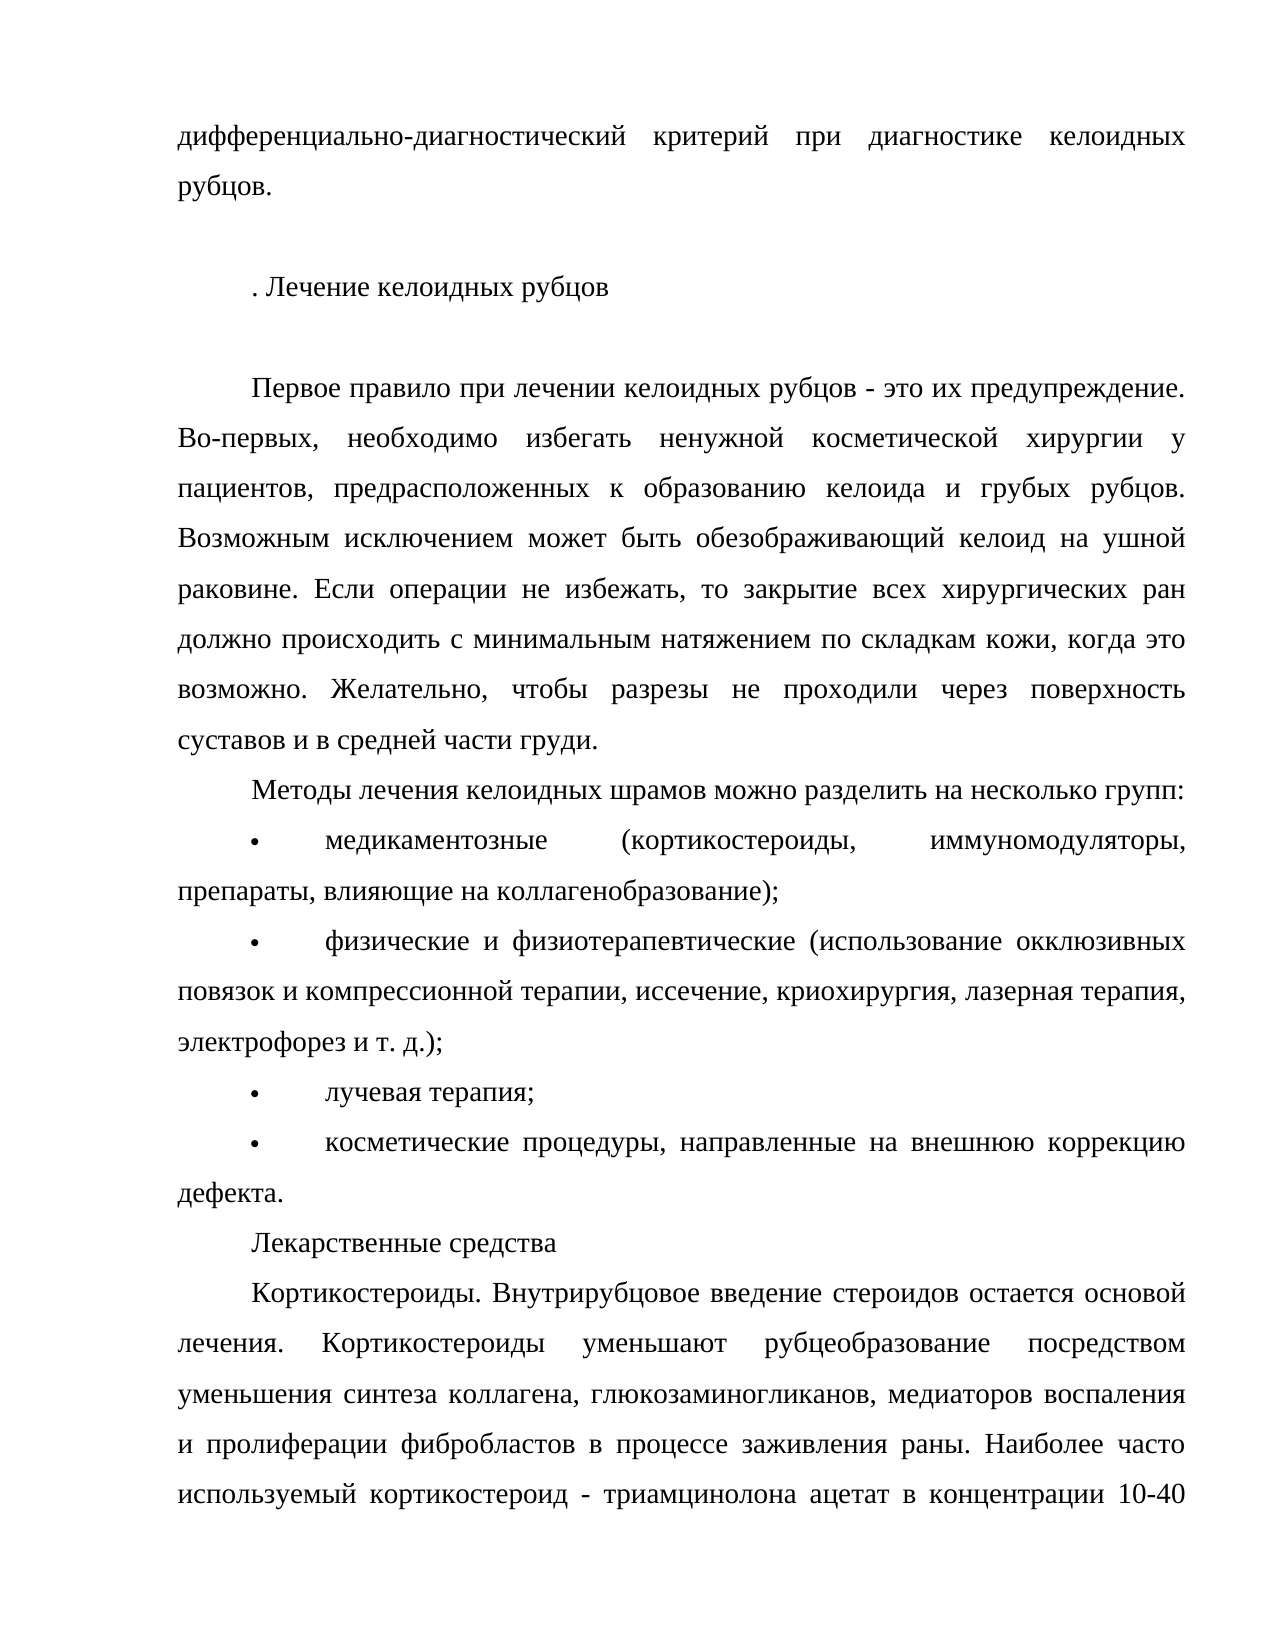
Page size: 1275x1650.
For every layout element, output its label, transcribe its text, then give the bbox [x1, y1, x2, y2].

text Лекарственные средства [177, 1225, 1186, 1258]
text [177, 118, 1186, 202]
text · медикаментозные (кортикостероиды, иммуномодуляторы, препараты, влияющие на коллагенобразование); [177, 822, 1186, 906]
text Первое правило при лечении келоидных рубцов - это их предупреждение. Во-первых, необходимо избегать ненужной косметической хирургии у пациентов, предрасположенных к образованию келоида и грубых рубцов. Возможным исключением может быть обезображивающий келоид на ушной раковине. Если операции не избежать, то закрытие всех хирургических ран должно происходить с минимальным натяжением по складкам кожи, когда это возможно. Желательно, чтобы разрезы не проходили через поверхность суставов и в средней части груди. [177, 370, 1186, 755]
text . Лечение келоидных рубцов [177, 269, 1186, 303]
text Методы лечения келоидных шрамов можно разделить на несколько групп: [177, 772, 1186, 806]
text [177, 1275, 1186, 1510]
text · косметические процедуры, направленные на внешнюю коррекцию дефекта. [177, 1124, 1186, 1208]
text · физические и физиотерапевтические (использование окклюзивных повязок и компрессионной терапии, иссечение, криохирургия, лазерная терапия, электрофорез и т. д.); [177, 923, 1186, 1057]
text · лучевая терапия; [177, 1074, 1186, 1108]
